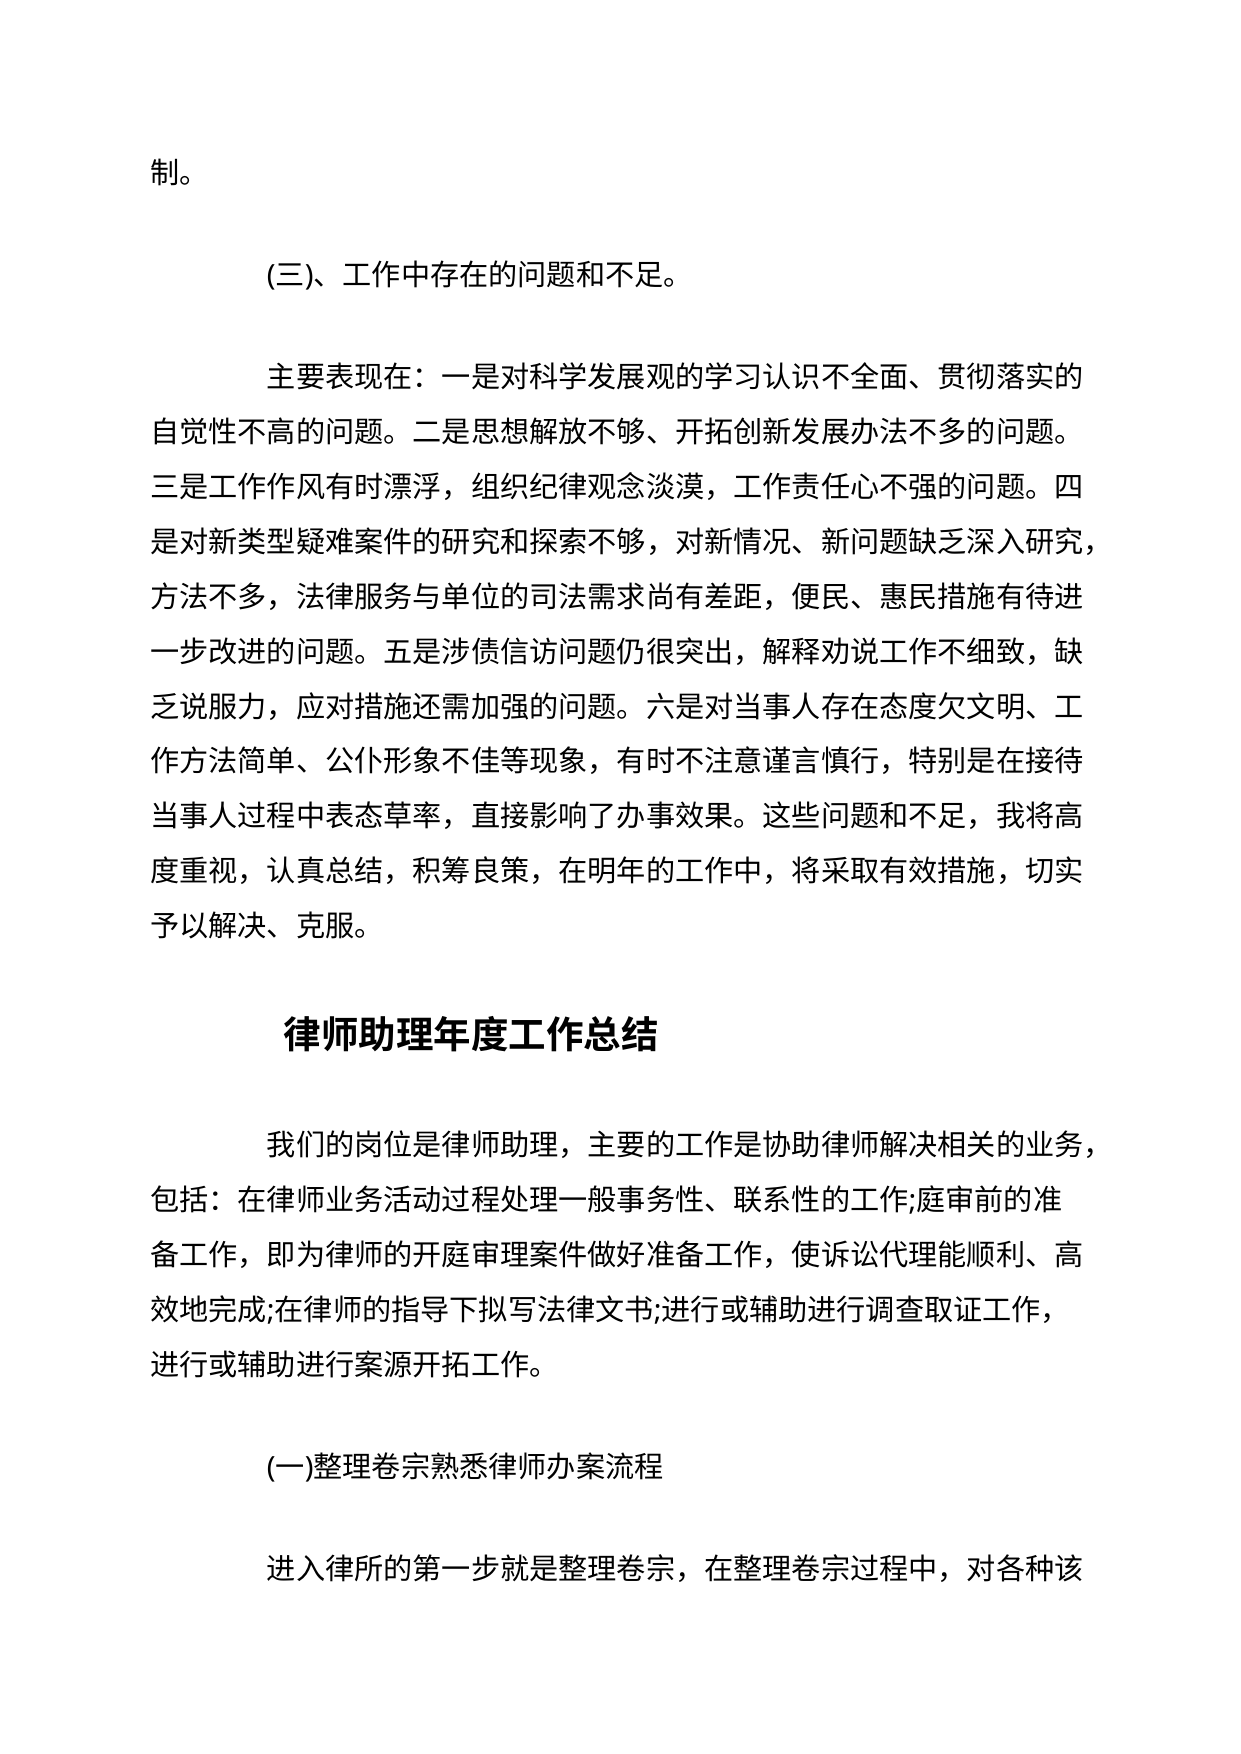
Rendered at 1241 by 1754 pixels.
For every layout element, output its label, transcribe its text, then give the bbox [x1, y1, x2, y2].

text 律师助理年度工作总结 [150, 1004, 1090, 1059]
text 我们的岗位是律师助理，主要的工作是协助律师解决相关的业务，包括：在律师业务活动过程处理一般事务性、联系性的工作;庭审前的准备工作，即为律师的开庭审理案件做好准备工作，使诉讼代理能顺利、高效地完成;在律师的指导下拟写法律文书;进行或辅助进行调查取证工作，进行或辅助进行案源开拓工作。 [150, 1122, 1090, 1384]
text (一)整理卷宗熟悉律师办案流程 [150, 1443, 1090, 1486]
text 主要表现在：一是对科学发展观的学习认识不全面、贯彻落实的自觉性不高的问题。二是思想解放不够、开拓创新发展办法不多的问题。三是工作作风有时漂浮，组织纪律观念淡漠，工作责任心不强的问题。四是对新类型疑难案件的研究和探索不够，对新情况、新问题缺乏深入研究，方法不多，法律服务与单位的司法需求尚有差距，便民、惠民措施有待进一步改进的问题。五是涉债信访问题仍很突出，解释劝说工作不细致，缺乏说服力，应对措施还需加强的问题。六是对当事人存在态度欠文明、工作方法简单、公仆形象不佳等现象，有时不注意谨言慎行，特别是在接待当事人过程中表态草率，直接影响了办事效果。这些问题和不足，我将高度重视，认真总结，积筹良策，在明年的工作中，将采取有效措施，切实予以解决、克服。 [150, 354, 1090, 945]
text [150, 150, 1090, 192]
text (三)、工作中存在的问题和不足。 [150, 252, 1090, 294]
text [150, 1545, 1090, 1588]
